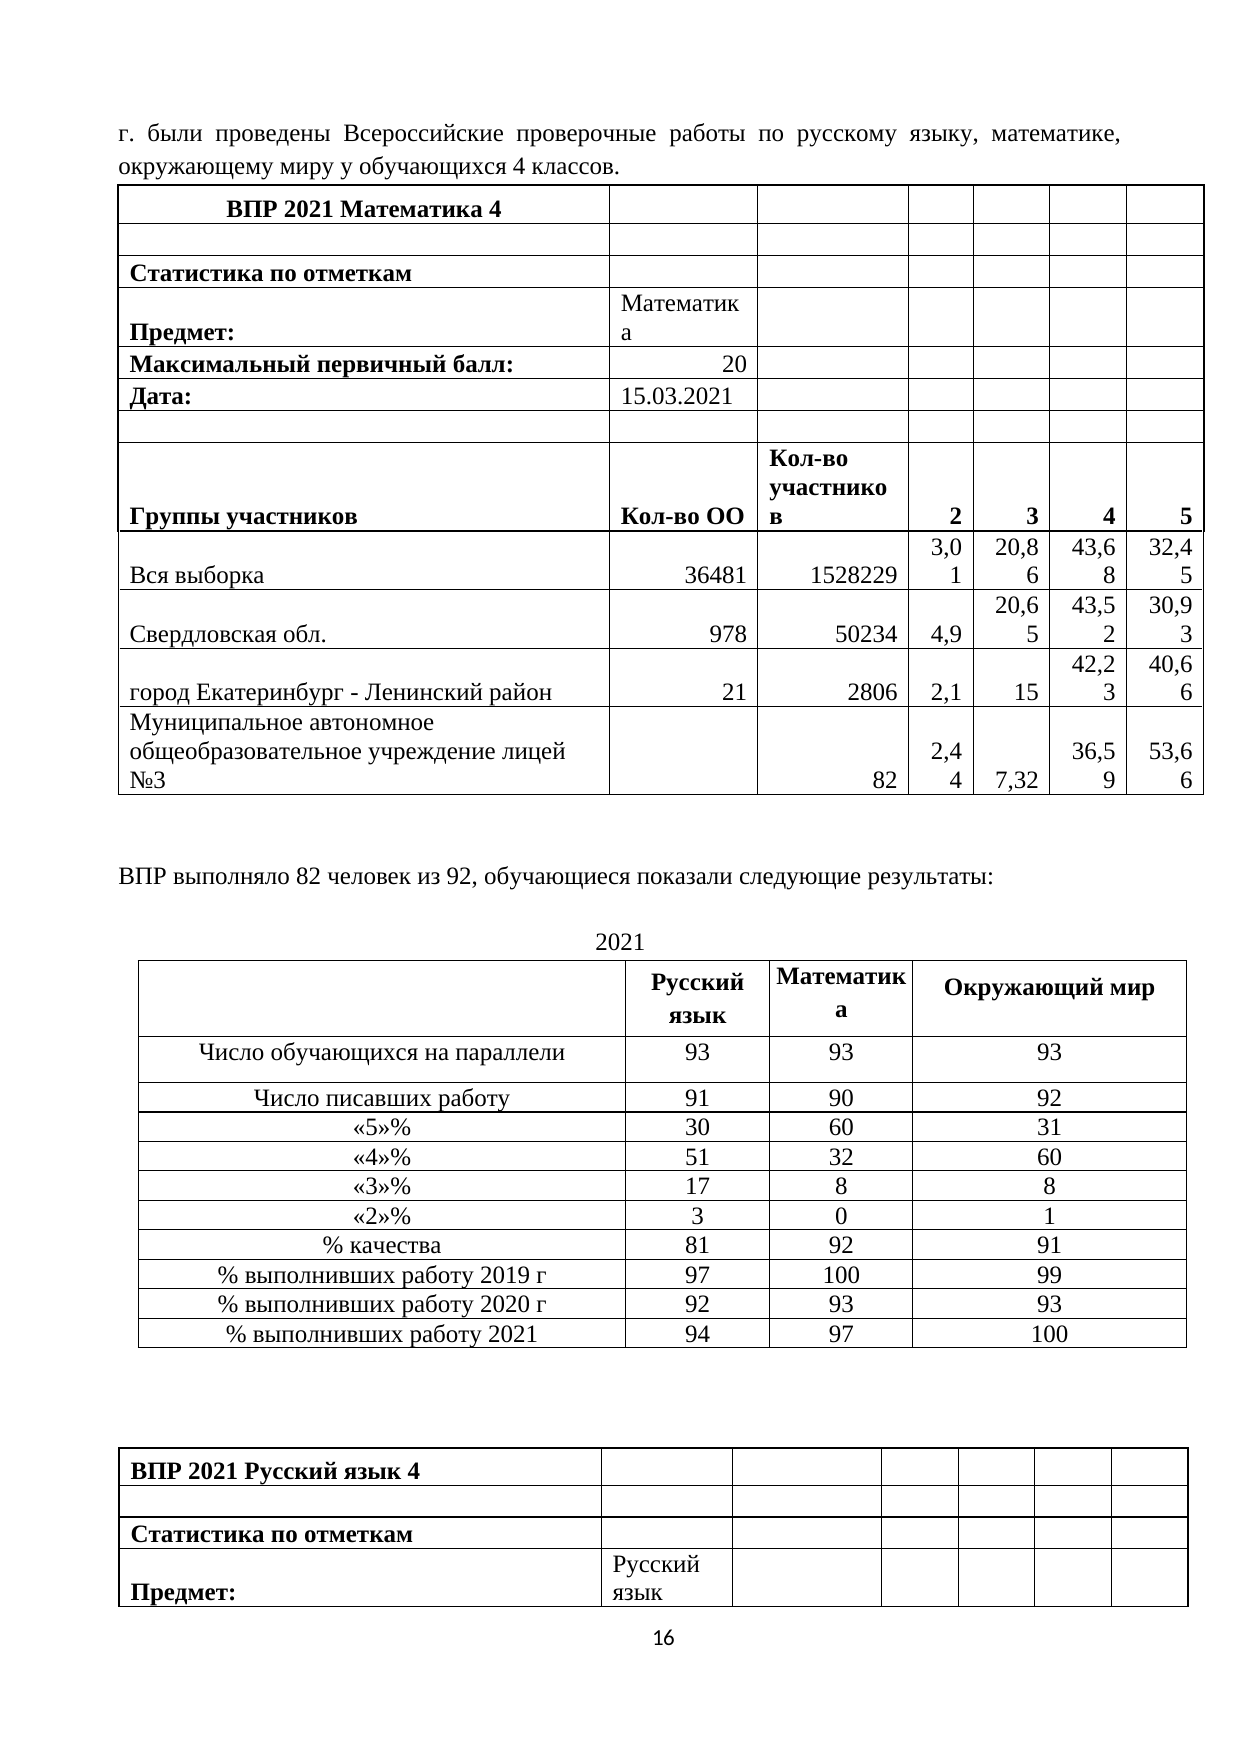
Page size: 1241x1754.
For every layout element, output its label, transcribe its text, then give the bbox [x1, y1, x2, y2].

table_cell 978 [610, 590, 757, 648]
table_cell 97 [770, 1319, 912, 1347]
table_header [959, 1449, 1034, 1485]
table_cell Предмет: [119, 288, 609, 346]
table_cell [610, 707, 757, 793]
table_cell [119, 411, 609, 442]
table_cell [1127, 288, 1203, 346]
text ВПР выполняло 82 человек из 92, обучающиеся показали следующие результаты: [118, 861, 1122, 890]
table_cell [959, 1486, 1034, 1516]
table_cell 43,52 [1050, 590, 1126, 648]
table_cell Кол-во участников [758, 443, 908, 529]
table_cell 5 [1127, 443, 1203, 529]
table_cell 15.03.2021 [610, 379, 757, 410]
table_header ВПР 2021 Математика 4 [119, 186, 609, 223]
table_cell Кол-во ОО [610, 443, 757, 529]
table_cell [1127, 411, 1203, 442]
table_cell [733, 1486, 881, 1516]
table_cell Статистика по отметкам [119, 256, 609, 287]
table_cell Русский язык [602, 1549, 732, 1606]
table_cell % выполнивших работу 2020 г [139, 1289, 625, 1318]
table_cell [758, 379, 908, 410]
table_cell [974, 288, 1049, 346]
table_cell [882, 1486, 958, 1516]
table_cell 36481 [610, 532, 757, 589]
table_cell 51 [626, 1142, 769, 1170]
table_cell Максимальный первичный балл: [119, 347, 609, 378]
table_cell 82 [758, 707, 908, 793]
table_cell [959, 1549, 1034, 1606]
table_cell 8 [770, 1171, 912, 1200]
table_cell 20 [610, 347, 757, 378]
table_cell 1 [913, 1201, 1186, 1229]
table_cell 2 [909, 443, 973, 529]
table_cell [1127, 256, 1203, 287]
table_cell [119, 224, 609, 255]
table_cell [974, 256, 1049, 287]
table_cell [1050, 347, 1126, 378]
table_cell [1035, 1518, 1111, 1548]
table_cell Предмет: [120, 1549, 601, 1606]
table_cell 2,1 [909, 649, 973, 706]
table_header [602, 1449, 732, 1485]
table_cell 100 [913, 1319, 1186, 1347]
table_cell [733, 1549, 881, 1606]
text 2021 [118, 927, 1122, 956]
table_cell Муниципальное автономное общеобразовательное учреждение лицей №3 [119, 707, 609, 793]
table_header [733, 1449, 881, 1485]
table_cell [758, 224, 908, 255]
table_cell 2,44 [909, 707, 973, 793]
table_header [974, 186, 1049, 223]
table_cell [1050, 411, 1126, 442]
table_cell [120, 1486, 601, 1516]
table_cell «5»% [139, 1113, 625, 1141]
table_cell 91 [626, 1083, 769, 1111]
table_cell 32,45 [1127, 530, 1203, 589]
table_cell [1112, 1486, 1187, 1516]
table_cell 17 [626, 1171, 769, 1200]
table_cell [909, 347, 973, 378]
table_header [882, 1449, 958, 1485]
table_cell [1050, 288, 1126, 346]
table_cell Группы участников [119, 443, 609, 529]
table_cell 93 [626, 1037, 769, 1082]
table_header [139, 961, 625, 1036]
table_cell [909, 411, 973, 442]
table_cell 30,93 [1127, 589, 1203, 648]
table_cell [974, 379, 1049, 410]
table_cell 100 [770, 1260, 912, 1288]
table_cell 60 [913, 1142, 1186, 1170]
table_cell [882, 1549, 958, 1606]
table_cell [1050, 256, 1126, 287]
table_header [909, 186, 973, 223]
table_cell [610, 256, 757, 287]
table_cell [1127, 347, 1203, 378]
table_cell [909, 224, 973, 255]
table_cell 15 [974, 649, 1049, 706]
table_cell Математика [610, 288, 757, 346]
table_cell Свердловская обл. [119, 590, 609, 648]
table_cell 32 [770, 1142, 912, 1170]
table_cell [758, 256, 908, 287]
table_cell [1127, 379, 1203, 410]
table_cell 93 [913, 1037, 1186, 1082]
table_cell 97 [626, 1260, 769, 1288]
table_cell 81 [626, 1230, 769, 1259]
table_cell [974, 224, 1049, 255]
table_cell 4 [1050, 443, 1126, 529]
table_cell [974, 411, 1049, 442]
table_cell 60 [770, 1113, 912, 1141]
table_cell 3,01 [909, 532, 973, 589]
table_cell «2»% [139, 1201, 625, 1229]
table_header Окружающий мир [913, 961, 1186, 1036]
table_cell [909, 288, 973, 346]
table_header ВПР 2021 Русский язык 4 [120, 1449, 601, 1485]
table_cell [959, 1518, 1034, 1548]
table_cell Статистика по отметкам [120, 1518, 601, 1548]
table_cell 42,23 [1050, 649, 1126, 706]
table_header [1050, 186, 1126, 223]
table_header [610, 186, 757, 223]
table_cell 20,65 [974, 590, 1049, 648]
table_cell 53,66 [1127, 706, 1203, 793]
table_cell 91 [913, 1230, 1186, 1259]
table_cell 92 [770, 1230, 912, 1259]
table_cell [758, 347, 908, 378]
table_cell 93 [913, 1289, 1186, 1318]
table_cell [758, 411, 908, 442]
table_cell [1127, 224, 1203, 255]
table_header [758, 186, 908, 223]
table_header [1035, 1449, 1111, 1485]
table_cell [758, 288, 908, 346]
table_cell % выполнивших работу 2019 г [139, 1260, 625, 1288]
table_cell [1112, 1549, 1187, 1606]
table_cell Вся выборка [119, 531, 609, 589]
table_cell [602, 1486, 732, 1516]
table_cell 21 [610, 649, 757, 706]
table_cell [602, 1518, 732, 1548]
table_cell 8 [913, 1171, 1186, 1200]
table_cell Дата: [119, 379, 609, 410]
table_header Математика [770, 961, 912, 1036]
table_cell [974, 347, 1049, 378]
table_cell [1050, 224, 1126, 255]
table_cell 20,86 [974, 532, 1049, 589]
table_cell [882, 1518, 958, 1548]
table_cell [610, 224, 757, 255]
table_header Русский язык [626, 961, 769, 1036]
table_cell Число писавших работу [139, 1083, 625, 1111]
table_header [1112, 1449, 1187, 1485]
table_cell 4,9 [909, 590, 973, 648]
table_cell 3 [626, 1201, 769, 1229]
table_cell [909, 256, 973, 287]
table_cell 93 [770, 1037, 912, 1082]
table_cell Число обучающихся на параллели [139, 1037, 625, 1082]
table_cell 92 [913, 1083, 1186, 1111]
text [118, 118, 1122, 180]
table_cell [909, 379, 973, 410]
table_cell «3»% [139, 1171, 625, 1200]
table_cell 30 [626, 1113, 769, 1141]
table_cell [1050, 379, 1126, 410]
table_cell 90 [770, 1083, 912, 1111]
table_cell [610, 411, 757, 442]
table_cell 99 [913, 1260, 1186, 1288]
table_cell 93 [770, 1289, 912, 1318]
table_cell 92 [626, 1289, 769, 1318]
table_cell 31 [913, 1113, 1186, 1141]
table_cell [1112, 1518, 1187, 1548]
table_cell [1035, 1486, 1111, 1516]
table_cell 3 [974, 443, 1049, 529]
table_cell 40,66 [1127, 648, 1203, 706]
table_header [1127, 186, 1203, 223]
table_cell «4»% [139, 1142, 625, 1170]
table_cell 2806 [758, 649, 908, 706]
table_cell 7,32 [974, 707, 1049, 793]
table_cell [733, 1518, 881, 1548]
table_cell [1035, 1549, 1111, 1606]
table_cell 43,68 [1050, 532, 1126, 589]
table_cell 94 [626, 1319, 769, 1347]
table_cell 50234 [758, 590, 908, 648]
table_cell 36,59 [1050, 707, 1126, 793]
table_cell % качества [139, 1230, 625, 1259]
table_cell % выполнивших работу 2021 [139, 1319, 625, 1347]
table_cell 1528229 [758, 532, 908, 589]
table_cell город Екатеринбург - Ленинский район [119, 649, 609, 706]
table_cell 0 [770, 1201, 912, 1229]
